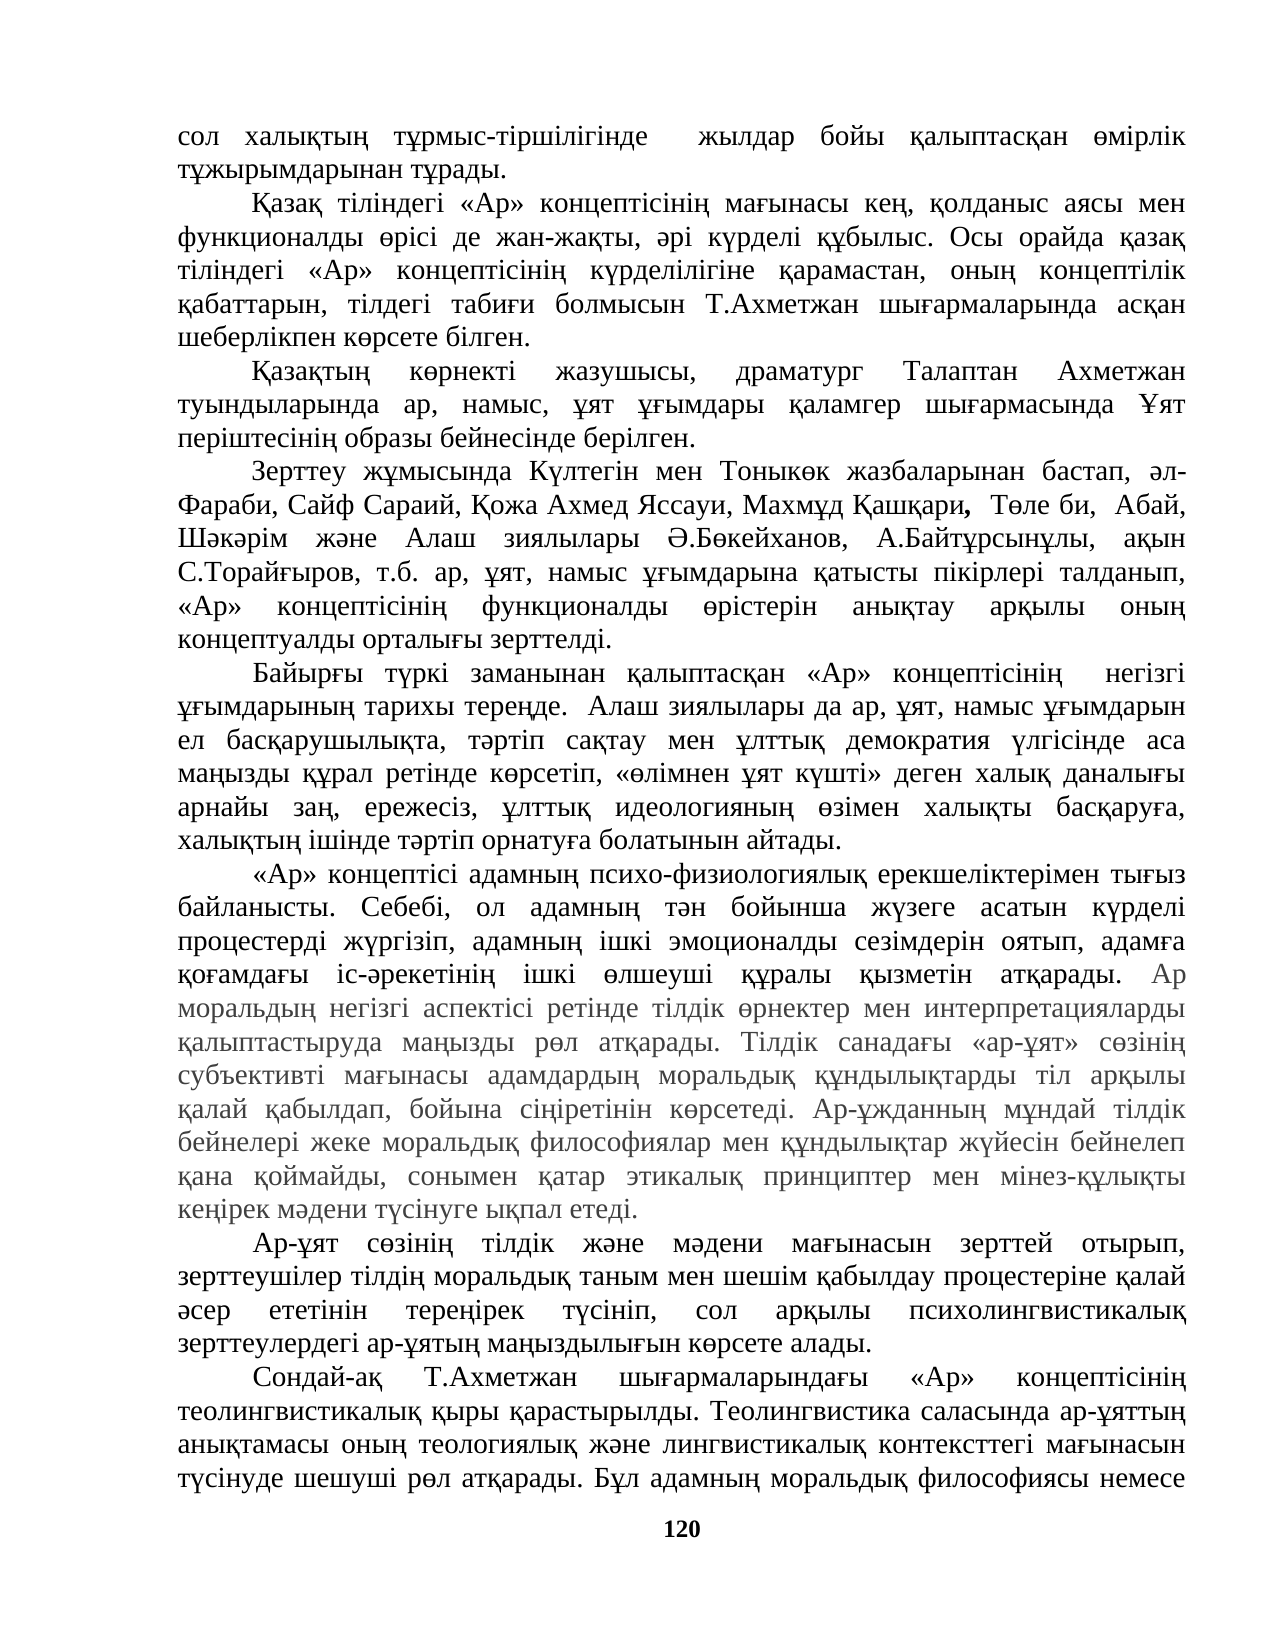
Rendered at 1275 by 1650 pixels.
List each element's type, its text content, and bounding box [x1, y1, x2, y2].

text Зерттеу жұмысында Күлтегін мен Тоныкөк жазбаларынан бастап, әл-Фараби, Сайф Сараий, Қожа Ахмед Яссауи, Махмұд Қашқари, Төле би, Абай, Шәкәрім және Алаш зиялылары Ә.Бөкейханов, А.Байтұрсынұлы, ақын С.Торайғыров, т.б. ар, ұят, намыс ұғымдарына қатысты пікірлері талданып, «Ар» концептісінің функционалды өрістерін анықтау арқылы оның концептуалды орталығы зерттелді. [177, 453, 1186, 655]
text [177, 1359, 1186, 1493]
text Қазақтың көрнекті жазушысы, драматург Талаптан Ахметжан туындыларында ар, намыс, ұят ұғымдары қаламгер шығармасында Ұят періштесінің образы бейнесінде берілген. [177, 353, 1186, 453]
text Байырғы түркі заманынан қалыптасқан «Ар» концептісінің негізгі ұғымдарының тарихы тереңде. Алаш зиялылары да ар, ұят, намыс ұғымдарын ел басқарушылықта, тәртіп сақтау мен ұлттық демократия үлгісінде аса маңызды құрал ретінде көрсетіп, «өлімнен ұят күшті» деген халық даналығы арнайы заң, ережесіз, ұлттық идеологияның өзімен халықты басқаруға, халықтың ішінде тәртіп орнатуға болатынын айтады. [177, 655, 1186, 856]
text Қазақ тіліндегі «Ар» концептісінің мағынасы кең, қолданыс аясы мен функционалды өрісі де жан-жақты, әрі күрделі құбылыс. Осы орайда қазақ тіліндегі «Ар» концептісінің күрделілігіне қарамастан, оның концептілік қабаттарын, тілдегі табиғи болмысын Т.Ахметжан шығармаларында асқан шеберлікпен көрсете білген. [177, 185, 1186, 353]
text Ар-ұят сөзінің тілдік және мәдени мағынасын зерттей отырып, зерттеушілер тілдің моральдық таным мен шешім қабылдау процестеріне қалай әсер ететінін тереңірек түсініп, сол арқылы психолингвистикалық зерттеулердегі ар-ұятың маңыздылығын көрсете алады. [177, 1225, 1186, 1359]
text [177, 118, 1186, 185]
text «Ар» концептісі адамның психо-физиологиялық ерекшеліктерімен тығыз байланысты. Себебі, ол адамның тән бойынша жүзеге асатын күрделі процестерді жүргізіп, адамның ішкі эмоционалды сезімдерін оятып, адамға қоғамдағы іс-әрекетінің ішкі өлшеуші құралы қызметін атқарады. Ар моральдың негізгі аспектісі ретінде тілдік өрнектер мен интерпретацияларды қалыптастыруда маңызды рөл атқарады. Тілдік санадағы «ар-ұят» сөзінің субъективті мағынасы адамдардың моральдық құндылықтарды тіл арқылы қалай қабылдап, бойына сіңіретінін көрсетеді. Ар-ұжданның мұндай тілдік бейнелері жеке моральдық философиялар мен құндылықтар жүйесін бейнелеп қана қоймайды, сонымен қатар этикалық принциптер мен мінез-құлықты кеңірек мәдени түсінуге ықпал етеді. [177, 856, 1186, 1225]
